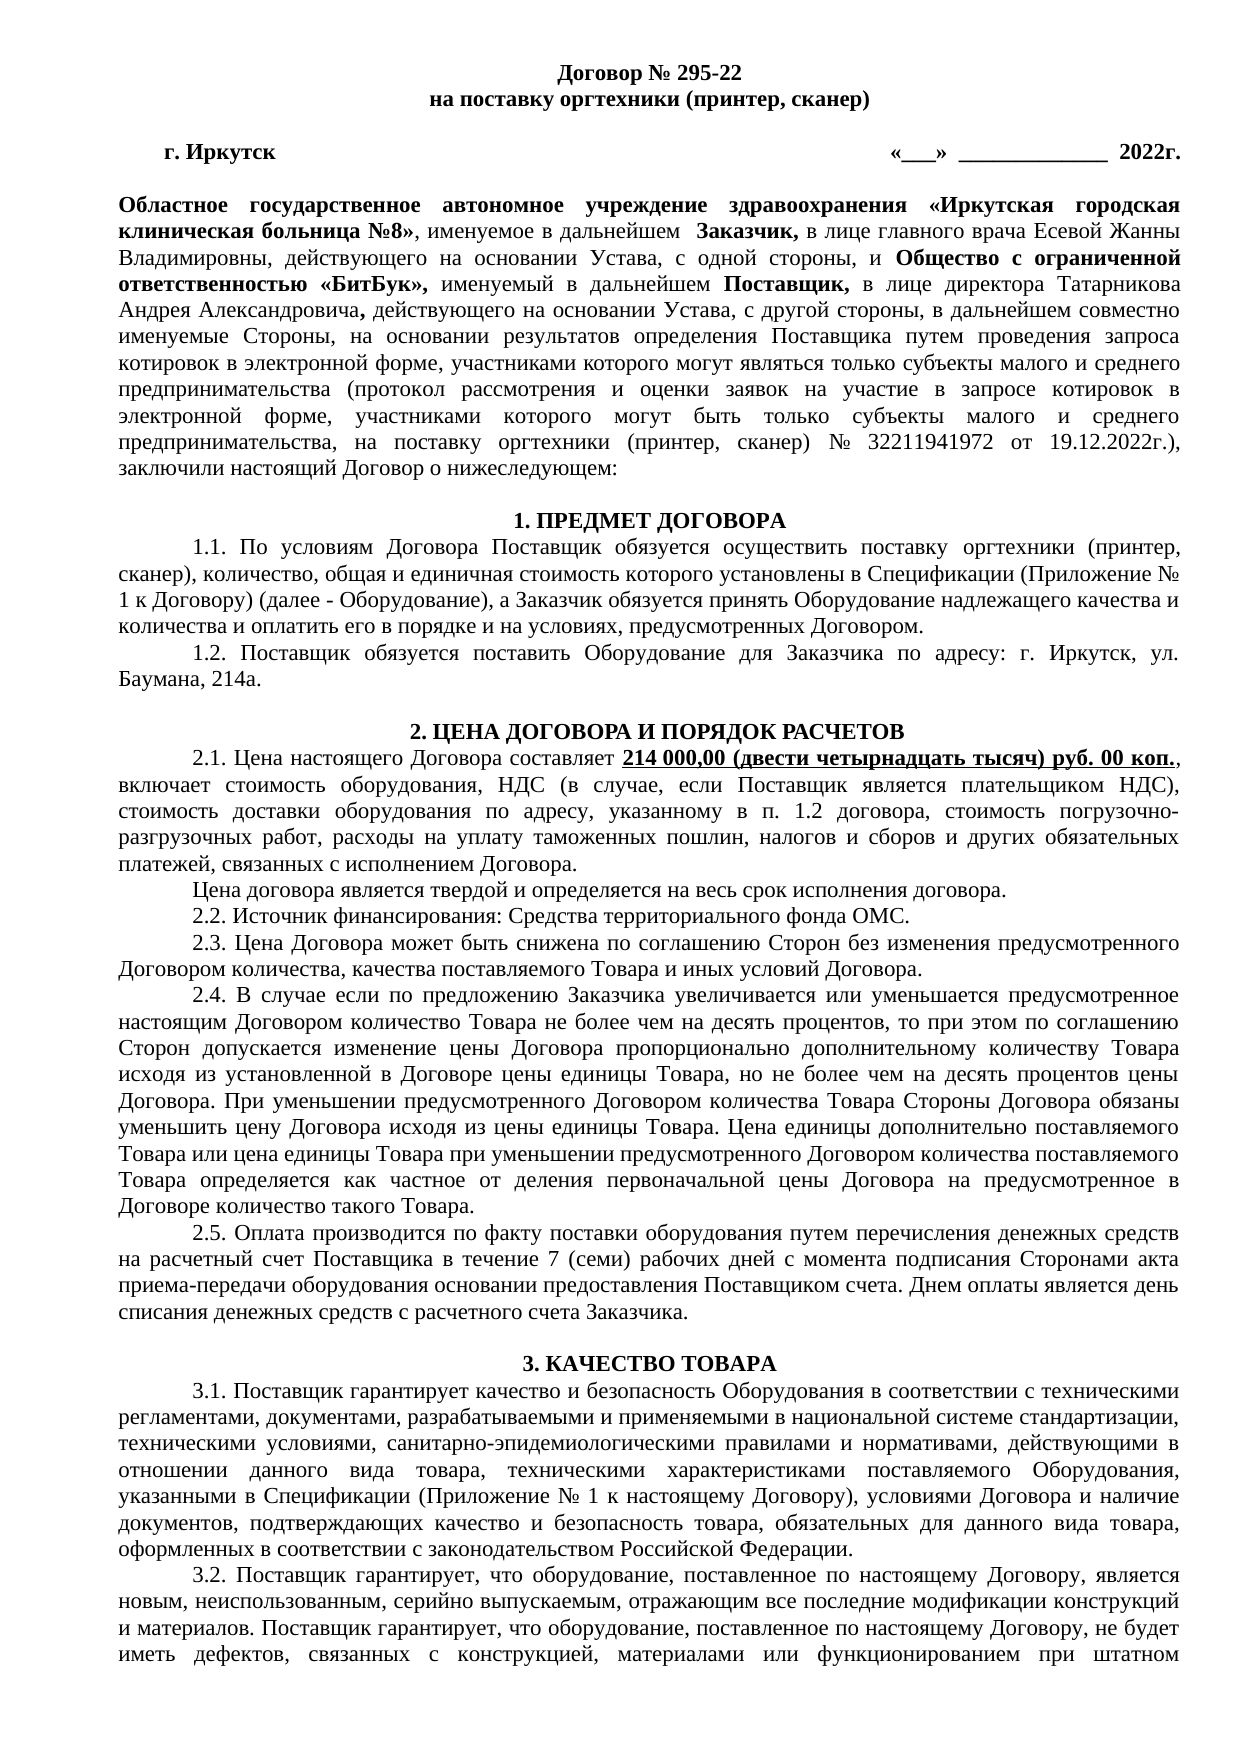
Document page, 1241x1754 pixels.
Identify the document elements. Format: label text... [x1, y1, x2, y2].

text г. Иркутск «___» _____________ 2022г. [118, 138, 1181, 164]
text 2.3. Цена Договора может быть снижена по соглашению Сторон без изменения предусмотренного Договором количества, качества поставляемого Товара и иных условий Договора. [118, 929, 1181, 981]
subtitle ЦЕНА ДОГОВОРА И ПОРЯДОК РАСЧЕТОВ [118, 718, 1181, 744]
text 2.4. В случае если по предложению Заказчика увеличивается или уменьшается предусмотренное настоящим Договором количество Товара не более чем на десять процентов, то при этом по соглашению Сторон допускается изменение цены Договора пропорционально дополнительному количеству Товара исходя из установленной в Договоре цены единицы Товара, но не более чем на десять процентов цены Договора. При уменьшении предусмотренного Договором количества Товара Стороны Договора обязаны уменьшить цену Договора исходя из цены единицы Товара. Цена единицы дополнительно поставляемого Товара или цена единицы Товара при уменьшении предусмотренного Договором количества поставляемого Товара определяется как частное от деления первоначальной цены Договора на предусмотренное в Договоре количество такого Товара. [118, 981, 1181, 1219]
text 1.2. Поставщик обязуется поставить Оборудование для Заказчика по адресу: г. Иркутск, ул. Баумана, 214а. [118, 639, 1181, 692]
text 3.1. Поставщик гарантирует качество и безопасность Оборудования в соответствии с техническими регламентами, документами, разрабатываемыми и применяемыми в национальной системе стандартизации, техническими условиями, санитарно-эпидемиологическими правилами и нормативами, действующими в отношении данного вида товара, техническими характеристиками поставляемого Оборудования, указанными в Спецификации (Приложение № 1 к настоящему Договору), условиями Договора и наличие документов, подтверждающих качество и безопасность товара, обязательных для данного вида товара, оформленных в соответствии с законодательством Российской Федерации. [118, 1377, 1181, 1561]
text 2.5. Оплата производится по факту поставки оборудования путем перечисления денежных средств на расчетный счет Поставщика в течение 7 (семи) рабочих дней с момента подписания Сторонами акта приема-передачи оборудования основании предоставления Поставщиком счета. Днем оплаты является день списания денежных средств с расчетного счета Заказчика. [118, 1219, 1181, 1324]
text на поставку оргтехники (принтер, сканер) [118, 85, 1181, 112]
text 2.2. Источник финансирования: Средства территориального фонда ОМС. [118, 902, 1181, 929]
text 3. КАЧЕСТВО ТОВАРА [118, 1350, 1181, 1377]
text Цена договора является твердой и определяется на весь срок исполнения договора. [118, 876, 1181, 902]
text 1.1. По условиям Договора Поставщик обязуется осуществить поставку оргтехники (принтер, сканер), количество, общая и единичная стоимость которого установлены в Спецификации (Приложение № 1 к Договору) (далее - Оборудование), а Заказчик обязуется принять Оборудование надлежащего качества и количества и оплатить его в порядке и на условиях, предусмотренных Договором. [118, 533, 1181, 639]
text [118, 1561, 1181, 1667]
title Договор № 295-22 [118, 59, 1181, 85]
list ПРЕДМЕТ ДОГОВОРА [118, 507, 1181, 533]
text Областное государственное автономное учреждение здравоохранения «Иркутская городская клиническая больница №8», именуемое в дальнейшем Заказчик, в лице главного врача Есевой Жанны Владимировны, действующего на основании Устава, с одной стороны, и Общество с ограниченной ответственностью «БитБук», именуемый в дальнейшем Поставщик, в лице директора Татарникова Андрея Александровича, действующего на основании Устава, с другой стороны, в дальнейшем совместно именуемые Стороны, на основании результатов определения Поставщика путем проведения запроса котировок в электронной форме, участниками которого могут являться только субъекты малого и среднего предпринимательства (протокол рассмотрения и оценки заявок на участие в запросе котировок в электронной форме, участниками которого могут быть только субъекты малого и среднего предпринимательства, на поставку оргтехники (принтер, сканер) № 32211941972 от 19.12.2022г.), заключили настоящий Договор о нижеследующем: [118, 191, 1181, 481]
text 2.1. Цена настоящего Договора составляет 214 000,00 (двести четырнадцать тысяч) руб. 00 коп., включает стоимость оборудования, НДС (в случае, если Поставщик является плательщиком НДС), стоимость доставки оборудования по адресу, указанному в п. 1.2 договора, стоимость погрузочно-разгрузочных работ, расходы на уплату таможенных пошлин, налогов и сборов и других обязательных платежей, связанных с исполнением Договора. [118, 744, 1181, 876]
